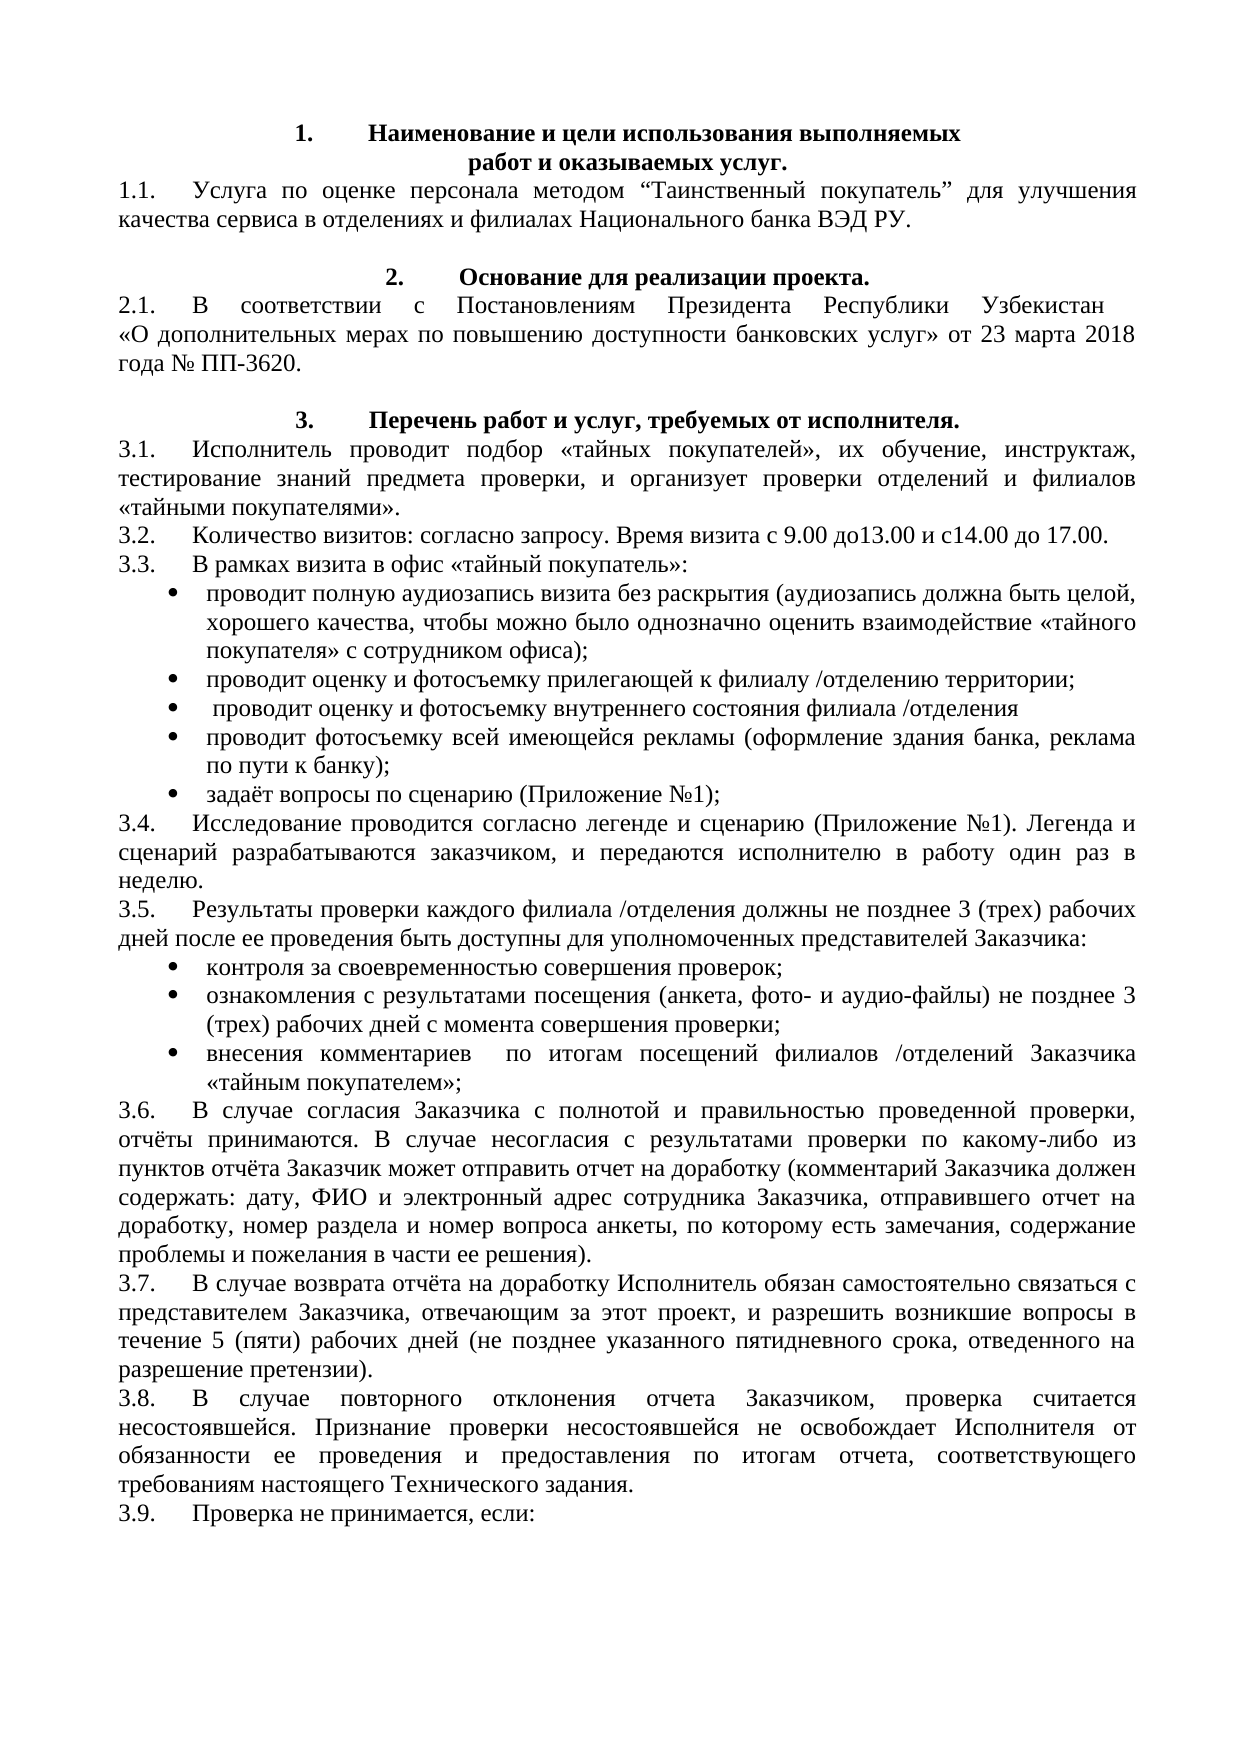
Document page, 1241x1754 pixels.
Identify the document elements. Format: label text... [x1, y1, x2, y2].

list проводит фотосъемку всей имеющейся рекламы (оформление здания банка, реклама по пути к банку); [169, 722, 1137, 779]
list Услуга по оценке персонала методом “Таинственный покупатель” для улучшения качества сервиса в отделениях и филиалах Национального банка ВЭД РУ. [118, 176, 1137, 233]
list проводит оценку и фотосъемку прилегающей к филиалу /отделению территории; [169, 664, 1137, 693]
list В соответствии с Постановлениям Президента Республики Узбекистан «О дополнительных мерах по повышению доступности банковских услуг» от 23 марта 2018 года № ПП-3620. [118, 291, 1137, 377]
list контроля за своевременностью совершения проверок; [169, 952, 1137, 981]
list В случае возврата отчёта на доработку Исполнитель обязан самостоятельно связаться с представителем Заказчика, отвечающим за этот проект, и разрешить возникшие вопросы в течение 5 (пяти) рабочих дней (не позднее указанного пятидневного срока, отведенного на разрешение претензии). [118, 1268, 1137, 1383]
list Исследование проводится согласно легенде и сценарию (Приложение №1). Легенда и сценарий разрабатываются заказчиком, и передаются исполнителю в работу один раз в неделю. [118, 808, 1137, 894]
list ознакомления с результатами посещения (анкета, фото- и аудио-файлы) не позднее 3 (трех) рабочих дней с момента совершения проверки; [169, 981, 1137, 1038]
list Наименование и цели использования выполняемых работ и оказываемых услуг. [266, 118, 989, 176]
list проводит полную аудиозапись визита без раскрытия (аудиозапись должна быть целой, хорошего качества, чтобы можно было однозначно оценить взаимодействие «тайного покупателя» с сотрудником офиса); [169, 578, 1137, 664]
list В случае повторного отклонения отчета Заказчиком, проверка считается несостоявшейся. Признание проверки несостоявшейся не освобождает Исполнителя от обязанности ее проведения и предоставления по итогам отчета, соответствующего требованиям настоящего Технического задания. [118, 1383, 1137, 1498]
list В случае согласия Заказчика с полнотой и правильностью проведенной проверки, отчёты принимаются. В случае несогласия с результатами проверки по какому-либо из пунктов отчёта Заказчик может отправить отчет на доработку (комментарий Заказчика должен содержать: дату, ФИО и электронный адрес сотрудника Заказчика, отправившего отчет на доработку, номер раздела и номер вопроса анкеты, по которому есть замечания, содержание проблемы и пожелания в части ее решения). [118, 1096, 1137, 1268]
list задаёт вопросы по сценарию (Приложение №1); [169, 779, 1137, 808]
list проводит оценку и фотосъемку внутреннего состояния филиала /отделения [169, 693, 1137, 722]
list Количество визитов: согласно запросу. Время визита с 9.00 до13.00 и с14.00 до 17.00. [118, 521, 1137, 549]
list внесения комментариев по итогам посещений филиалов /отделений Заказчика «тайным покупателем»; [169, 1038, 1137, 1096]
list Результаты проверки каждого филиала /отделения должны не позднее 3 (трех) рабочих дней после ее проведения быть доступны для уполномоченных представителей Заказчика: [118, 894, 1137, 952]
list Проверка не принимается, если: [118, 1498, 1137, 1527]
list Исполнитель проводит подбор «тайных покупателей», их обучение, инструктаж, тестирование знаний предмета проверки, и организует проверки отделений и филиалов «тайными покупателями». [118, 434, 1137, 521]
list Перечень работ и услуг, требуемых от исполнителя. [266, 406, 989, 434]
list В рамках визита в офис «тайный покупатель»: [118, 549, 1137, 578]
list Основание для реализации проекта. [266, 262, 989, 291]
